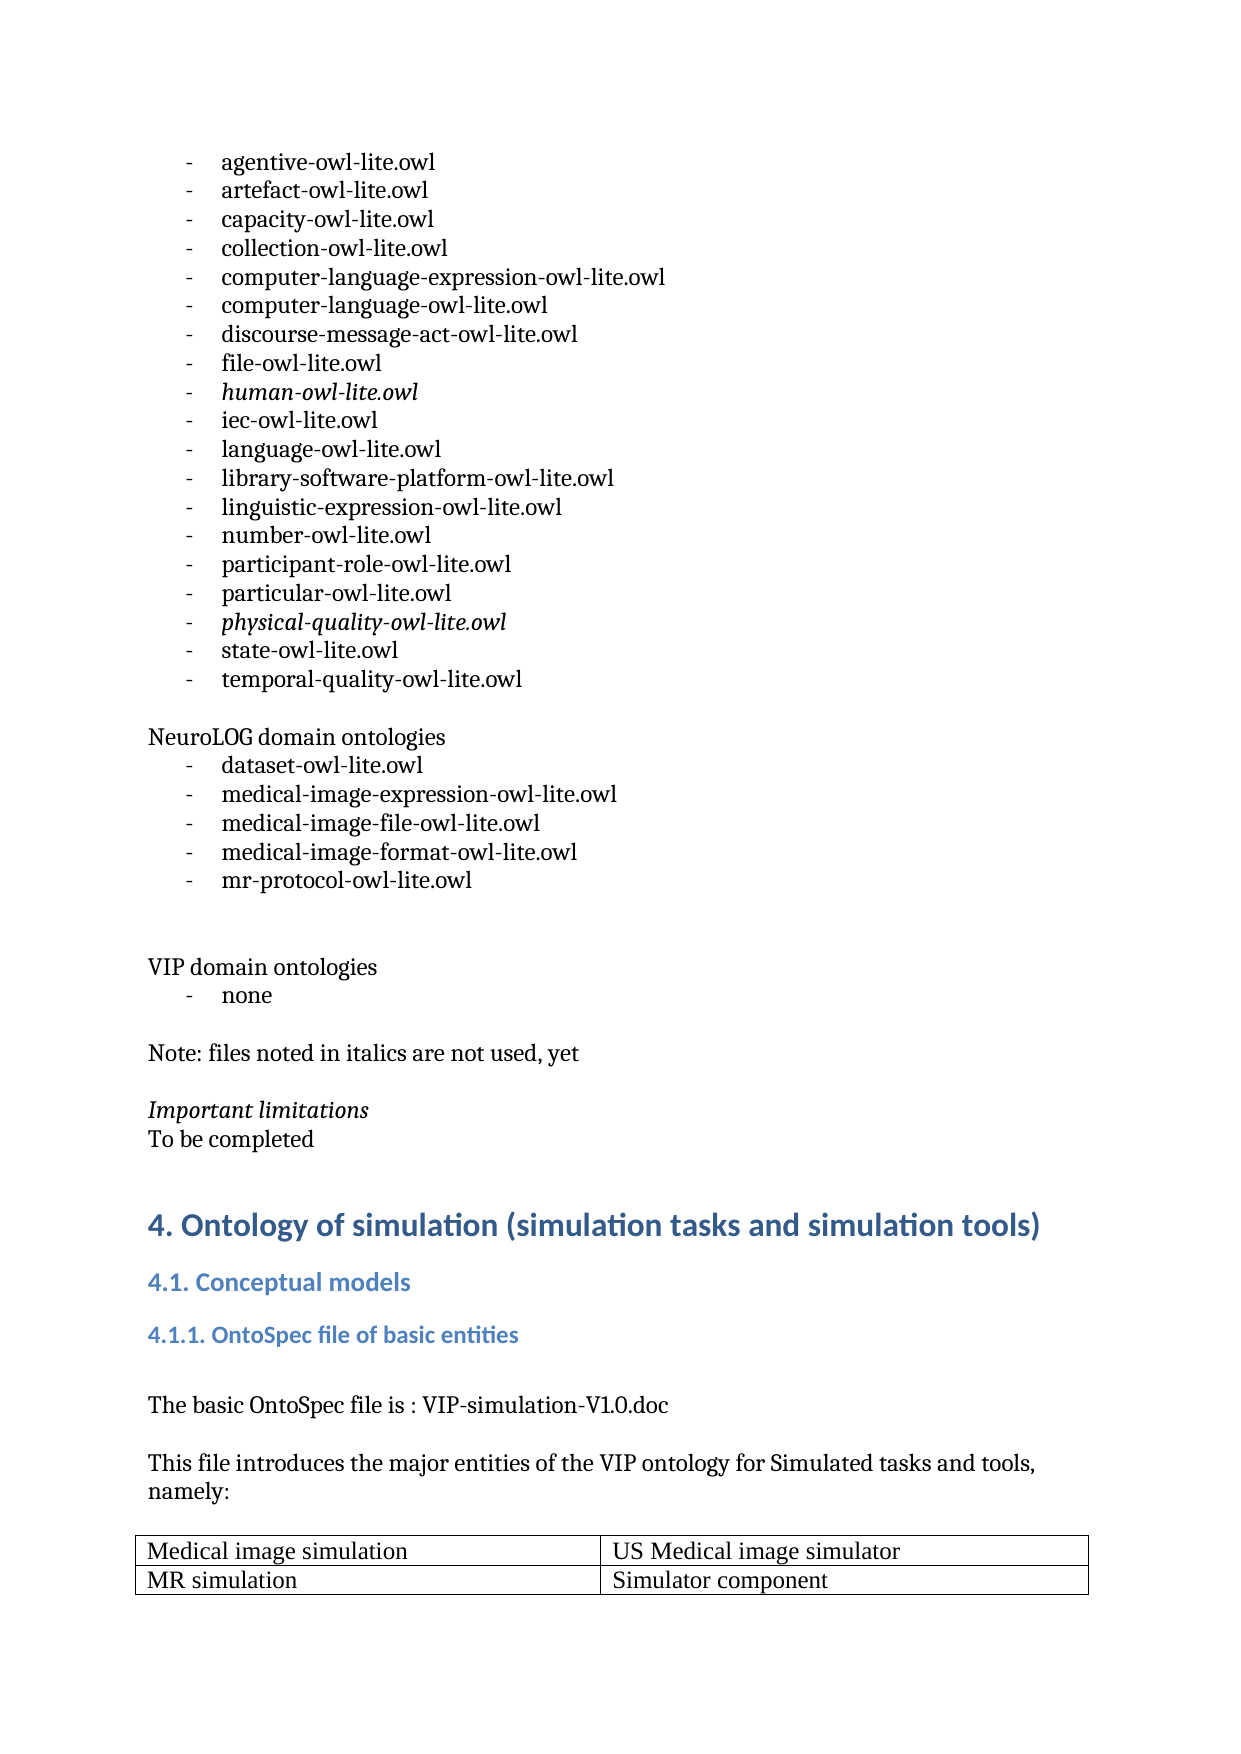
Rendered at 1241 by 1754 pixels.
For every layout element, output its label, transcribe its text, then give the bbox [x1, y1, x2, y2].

list none [185, 981, 1093, 1010]
list dataset-owl-lite.owl [185, 751, 1093, 780]
table_header US Medical image simulator [601, 1536, 1088, 1564]
list medical-image-file-owl-lite.owl [185, 809, 1093, 838]
list linguistic-expression-owl-lite.owl [185, 493, 1093, 521]
subtitle 4.1. Conceptual models [148, 1265, 1093, 1298]
list discourse-message-act-owl-lite.owl [185, 320, 1093, 349]
list artefact-owl-lite.owl [185, 176, 1093, 205]
list temporal-quality-owl-lite.owl [185, 665, 1093, 694]
text Important limitations [148, 1096, 1093, 1125]
list library-software-platform-owl-lite.owl [185, 464, 1093, 493]
table_header Medical image simulation [136, 1536, 600, 1564]
list file-owl-lite.owl [185, 349, 1093, 378]
list physical-quality-owl-lite.owl [185, 608, 1093, 636]
list medical-image-format-owl-lite.owl [185, 838, 1093, 866]
list agentive-owl-lite.owl [185, 148, 1093, 176]
list participant-role-owl-lite.owl [185, 550, 1093, 579]
text NeuroLOG domain ontologies [148, 723, 1093, 751]
list capacity-owl-lite.owl [185, 205, 1093, 234]
list number-owl-lite.owl [185, 521, 1093, 550]
list state-owl-lite.owl [185, 636, 1093, 665]
text The basic OntoSpec file is : VIP-simulation-V1.0.doc [148, 1391, 1093, 1420]
list computer-language-expression-owl-lite.owl [185, 263, 1093, 291]
table_cell Simulator component [601, 1566, 1088, 1594]
list computer-language-owl-lite.owl [185, 291, 1093, 320]
text To be completed [148, 1125, 1093, 1154]
subtitle 4.1.1. OntoSpec file of basic entities [148, 1319, 1093, 1350]
list language-owl-lite.owl [185, 435, 1093, 464]
subtitle 4. Ontology of simulation (simulation tasks and simulation tools) [148, 1204, 1093, 1244]
list human-owl-lite.owl [185, 378, 1093, 406]
list collection-owl-lite.owl [185, 234, 1093, 263]
text This file introduces the major entities of the VIP ontology for Simulated tasks and tools, namely: [148, 1448, 1093, 1506]
text VIP domain ontologies [148, 953, 1093, 981]
table_cell MR simulation [136, 1566, 600, 1594]
list mr-protocol-owl-lite.owl [185, 866, 1093, 895]
list medical-image-expression-owl-lite.owl [185, 780, 1093, 809]
list iec-owl-lite.owl [185, 406, 1093, 435]
list particular-owl-lite.owl [185, 579, 1093, 608]
text Note: files noted in italics are not used, yet [148, 1039, 1093, 1068]
